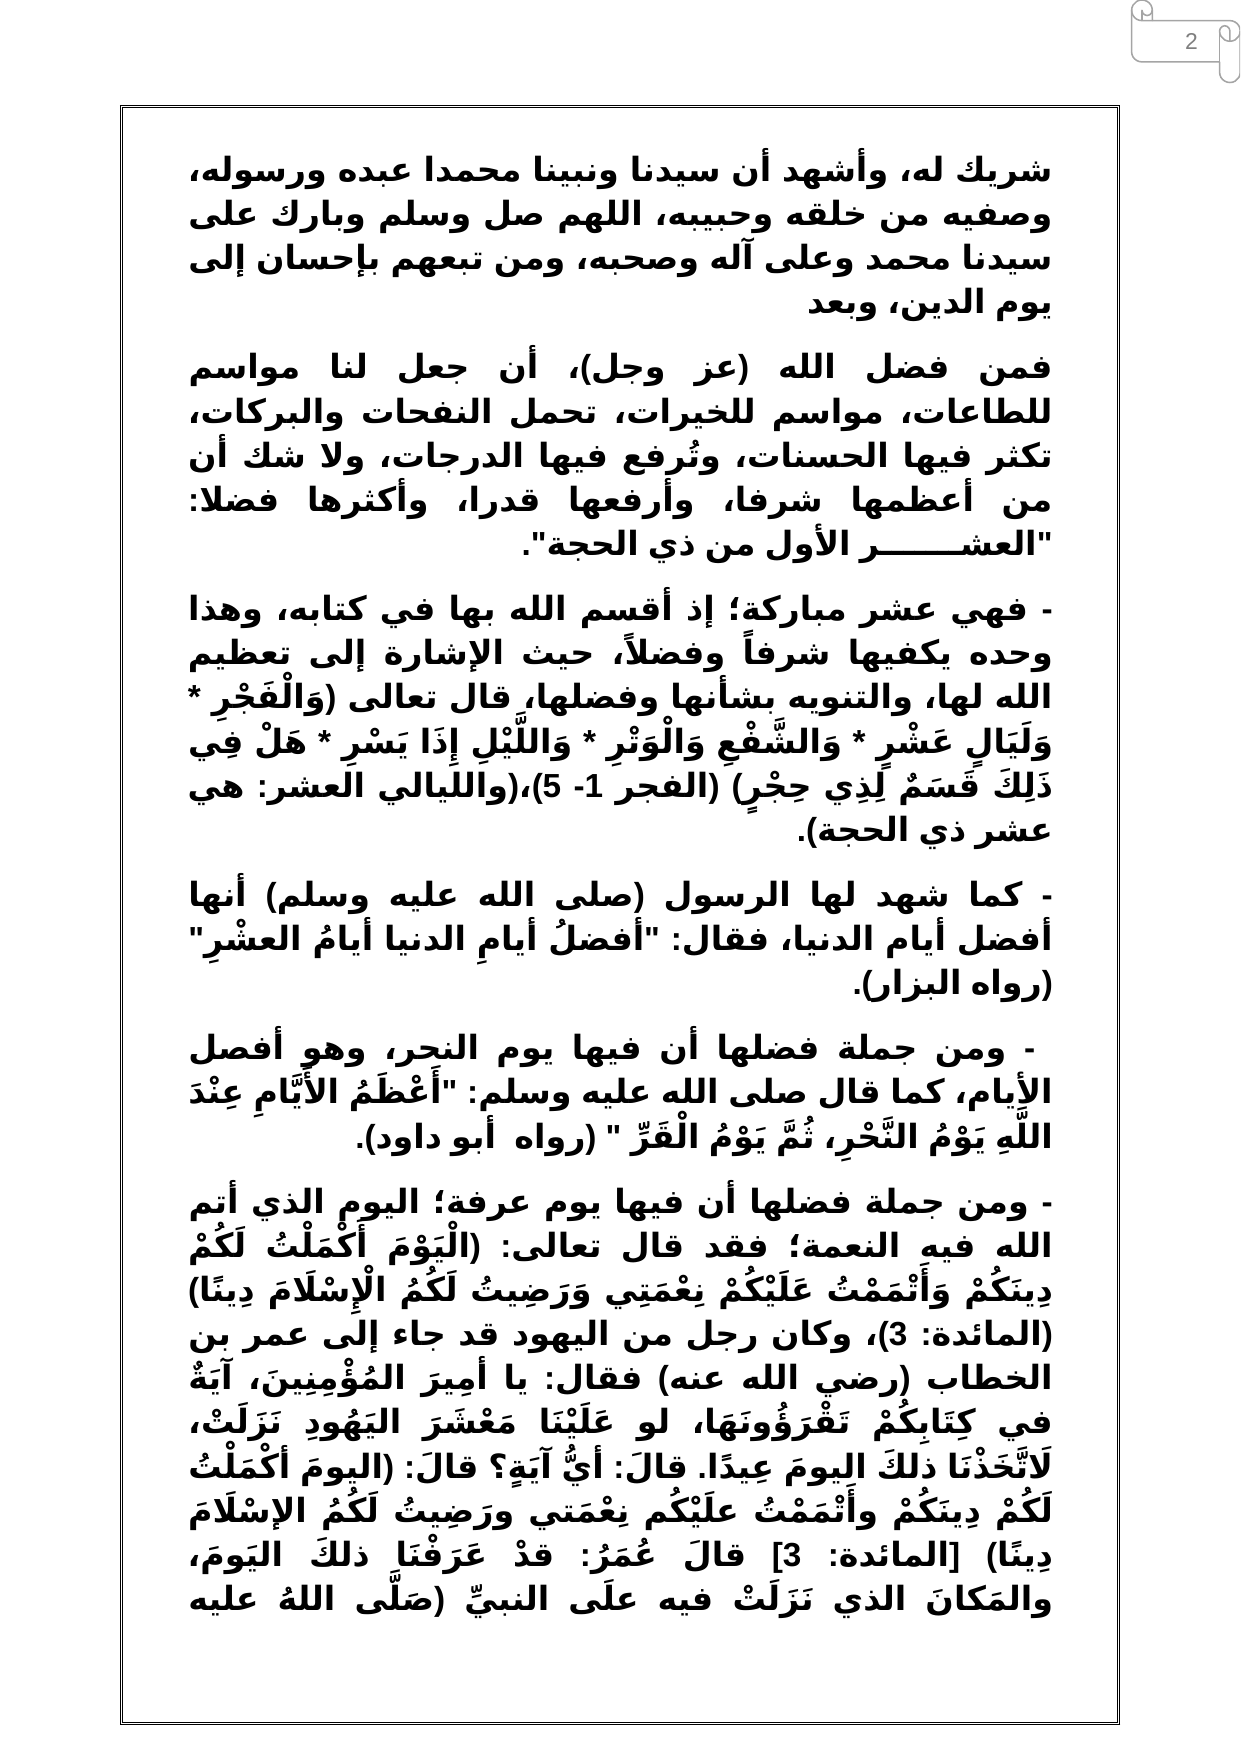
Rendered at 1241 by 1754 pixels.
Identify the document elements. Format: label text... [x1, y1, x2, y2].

text - ومن جملة فضلها أن فيها يوم النحر، وهو أفصل الأيام، كما قال صلى الله عليه وسلم: "أَعْظَمُ الأَيَّامِ عِنْدَ اللَّهِ يَوْمُ النَّحْرِ، ثُمَّ يَوْمُ الْقَرِّ " (رواه أبو داود). [187, 1028, 1053, 1155]
text فمن فضل الله (عز وجل)، أن جعل لنا مواسم للطاعات، مواسم للخيرات، تحمل النفحات والبركات، تكثر فيها الحسنات، وتُرفع فيها الدرجات، ولا شك أن من أعظمها شرفا، وأرفعها قدرا، وأكثرها فضلا: "العشـــــــر الأول من ذي الحجة". [187, 347, 1053, 563]
text - فهي عشر مباركة؛ إذ أقسم الله بها في كتابه، وهذا وحده يكفيها شرفاً وفضلاً، حيث الإشارة إلى تعظيم الله لها، والتنويه بشأنها وفضلها، قال تعالى (وَالْفَجْرِ * وَلَيَالٍ عَشْرٍ * وَالشَّفْعِ وَالْوَتْرِ * وَاللَّيْلِ إِذَا يَسْرِ * هَلْ فِي ذَلِكَ قَسَمٌ لِذِي حِجْرٍ) (الفجر 1- 5)،(والليالي العشر: هي عشر ذي الحجة). [187, 589, 1053, 848]
text - كما شهد لها الرسول (صلى الله عليه وسلم) أنها أفضل أيام الدنيا، فقال: "أفضلُ أيامِ الدنيا أيامُ العشْرِ" (رواه البزار). [187, 875, 1053, 1002]
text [187, 1182, 1053, 1618]
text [187, 150, 1053, 321]
